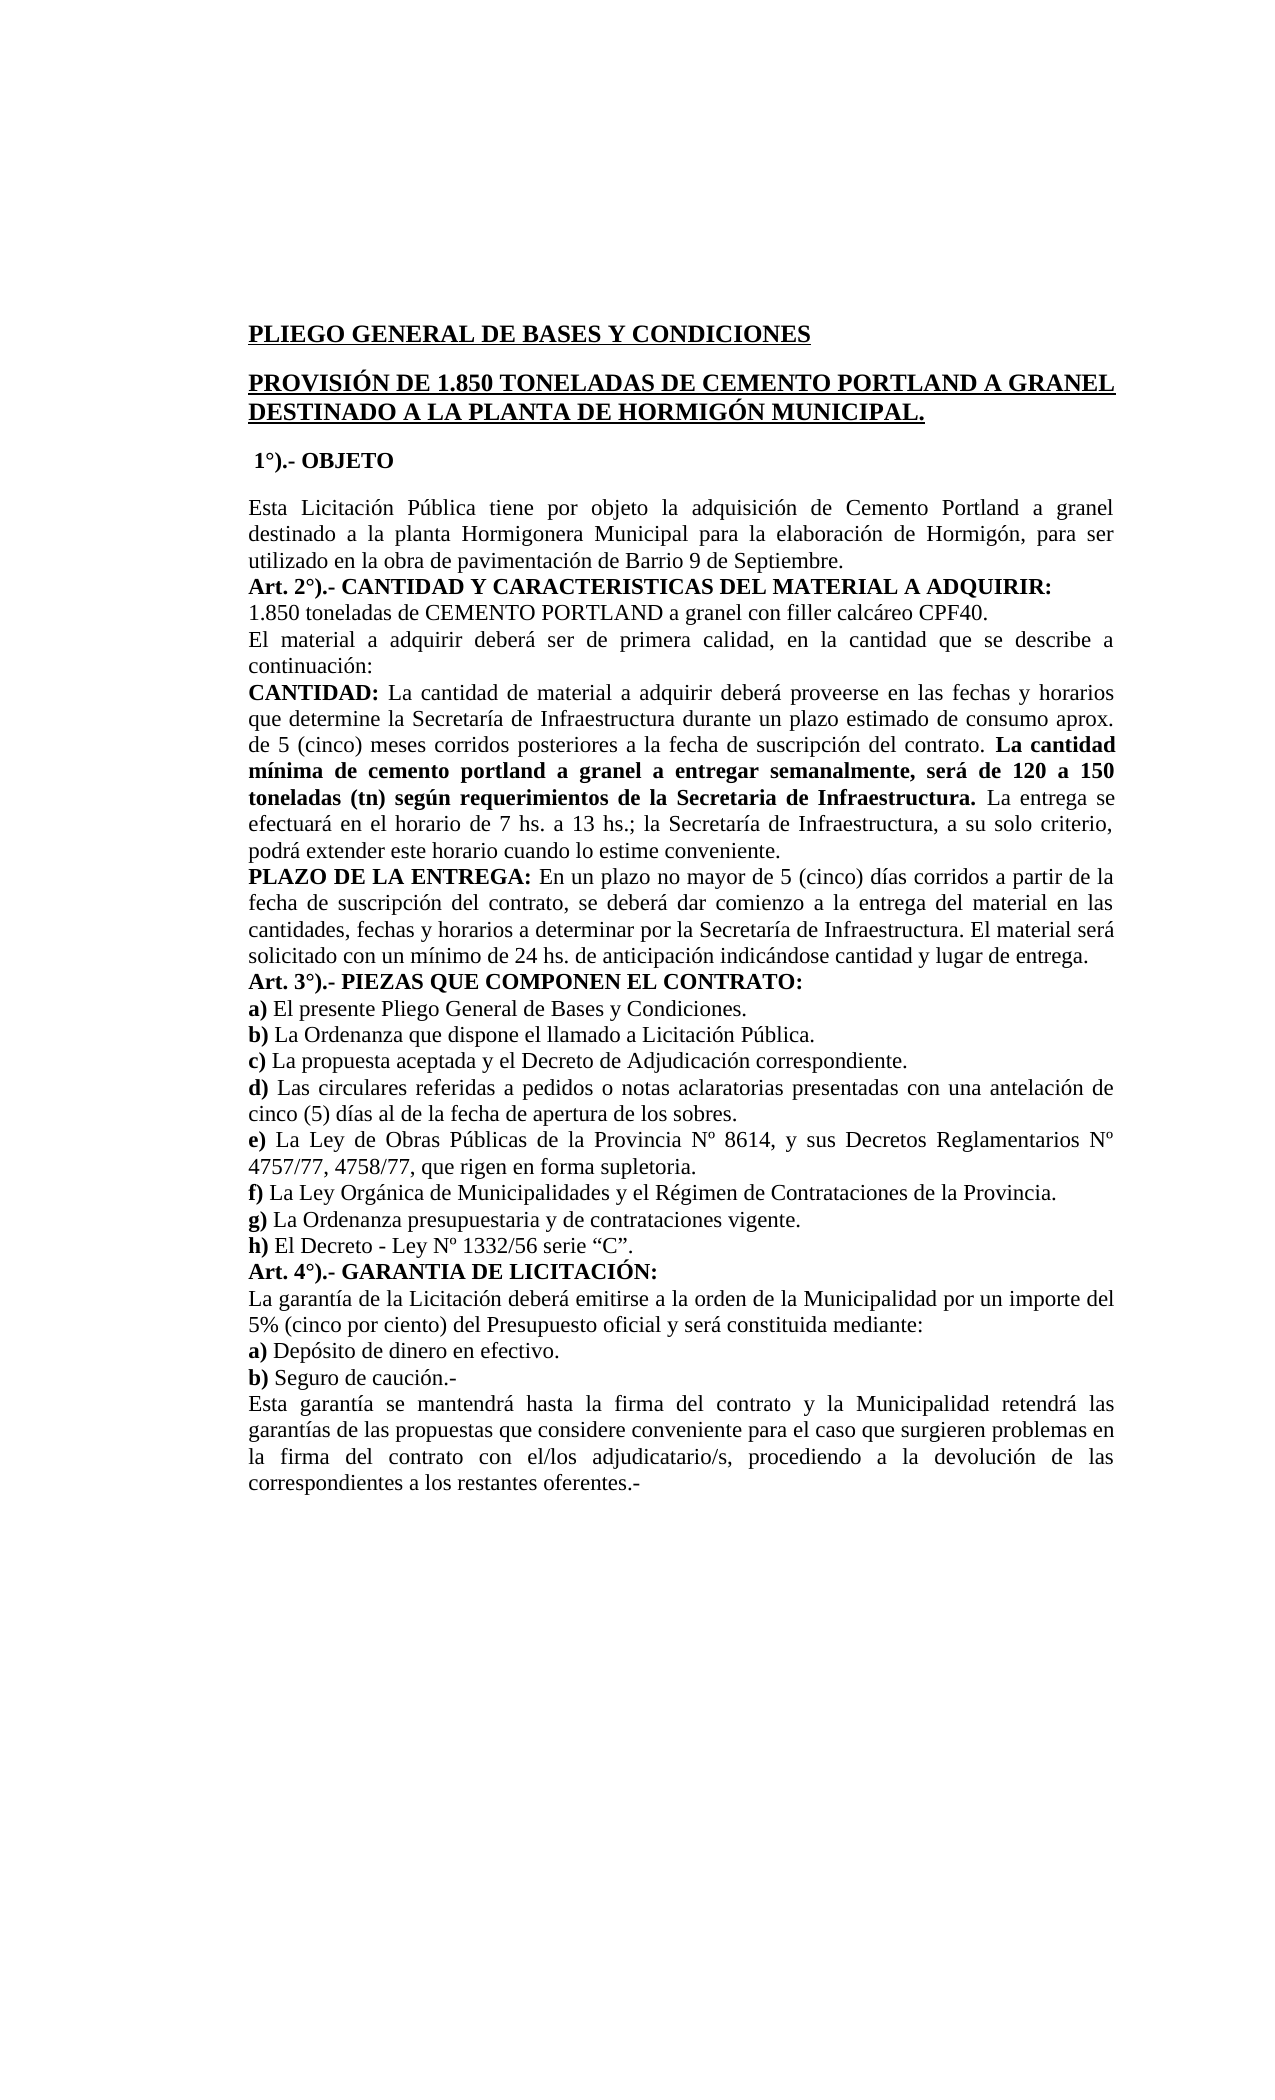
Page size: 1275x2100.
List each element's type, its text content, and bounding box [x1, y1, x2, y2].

text PROVISIÓN DE 1.850 TONELADAS DE CEMENTO PORTLAND A GRANEL DESTINADO A LA PLANTA DE HORMIGÓN MUNICIPAL. [248, 395, 1116, 426]
text c) La propuesta aceptada y el Decreto de Adjudicación correspondiente. [248, 1047, 1116, 1074]
text PLAZO DE LA ENTREGA: En un plazo no mayor de 5 (cinco) días corridos a partir de la fecha de suscripción del contrato, se deberá dar comienzo a la entrega del material en las cantidades, fechas y horarios a determinar por la Secretaría de Infraestructura. El material será solicitado con un mínimo de 24 hs. de anticipación indicándose cantidad y lugar de entrega. [248, 863, 1116, 968]
text La garantía de la Licitación deberá emitirse a la orden de la Municipalidad por un importe del 5% (cinco por ciento) del Presupuesto oficial y será constituida mediante: [248, 1285, 1116, 1337]
text d) Las circulares referidas a pedidos o notas aclaratorias presentadas con una antelación de cinco (5) días al de la fecha de apertura de los sobres. [248, 1074, 1116, 1127]
text b) Seguro de caución.- [248, 1364, 1116, 1390]
text f) La Ley Orgánica de Municipalidades y el Régimen de Contrataciones de la Provincia. [248, 1179, 1116, 1206]
text e) La Ley de Obras Públicas de la Provincia Nº 8614, y sus Decretos Reglamentarios Nº 4757/77, 4758/77, que rigen en forma supletoria. [248, 1127, 1116, 1179]
text a) Depósito de dinero en efectivo. [248, 1337, 1116, 1364]
text Esta Licitación Pública tiene por objeto la adquisición de Cemento Portland a granel destinado a la planta Hormigonera Municipal para la elaboración de Hormigón, para ser utilizado en la obra de pavimentación de Barrio 9 de Septiembre. [248, 494, 1116, 573]
text PLIEGO GENERAL DE BASES Y CONDICIONES [248, 319, 1116, 348]
text g) La Ordenanza presupuestaria y de contrataciones vigente. [248, 1206, 1116, 1232]
text 1°).- OBJETO [248, 447, 1116, 473]
text Art. 4°).- GARANTIA DE LICITACIÓN: [248, 1258, 1116, 1285]
text 1.850 toneladas de CEMENTO PORTLAND a granel con filler calcáreo CPF40. [248, 599, 1116, 626]
text El material a adquirir deberá ser de primera calidad, en la cantidad que se describe a continuación: [248, 626, 1116, 678]
text Art. 3°).- PIEZAS QUE COMPONEN EL CONTRATO: [248, 968, 1116, 995]
text h) El Decreto - Ley Nº 1332/56 serie “C”. [248, 1232, 1116, 1258]
text PROVISIÓN DE 1.850 TONELADAS DE CEMENTO PORTLAND A GRANEL DESTINADO A LA PLANTA DE HORMIGÓN MUNICIPAL. [248, 368, 1116, 393]
text Art. 2°).- CANTIDAD Y CARACTERISTICAS DEL MATERIAL A ADQUIRIR: [248, 573, 1116, 599]
text a) El presente Pliego General de Bases y Condiciones. [248, 995, 1116, 1021]
text CANTIDAD: La cantidad de material a adquirir deberá proveerse en las fechas y horarios que determine la Secretaría de Infraestructura durante un plazo estimado de consumo aprox. de 5 (cinco) meses corridos posteriores a la fecha de suscripción del contrato. La cantidad mínima de cemento portland a granel a entregar semanalmente, será de 120 a 150 toneladas (tn) según requerimientos de la Secretaria de Infraestructura. La entrega se efectuará en el horario de 7 hs. a 13 hs.; la Secretaría de Infraestructura, a su solo criterio, podrá extender este horario cuando lo estime conveniente. [248, 678, 1116, 863]
text b) La Ordenanza que dispone el llamado a Licitación Pública. [248, 1021, 1116, 1047]
text Esta garantía se mantendrá hasta la firma del contrato y la Municipalidad retendrá las garantías de las propuestas que considere conveniente para el caso que surgieren problemas en la firma del contrato con el/los adjudicatario/s, procediendo a la devolución de las correspondientes a los restantes oferentes.- [248, 1390, 1116, 1496]
